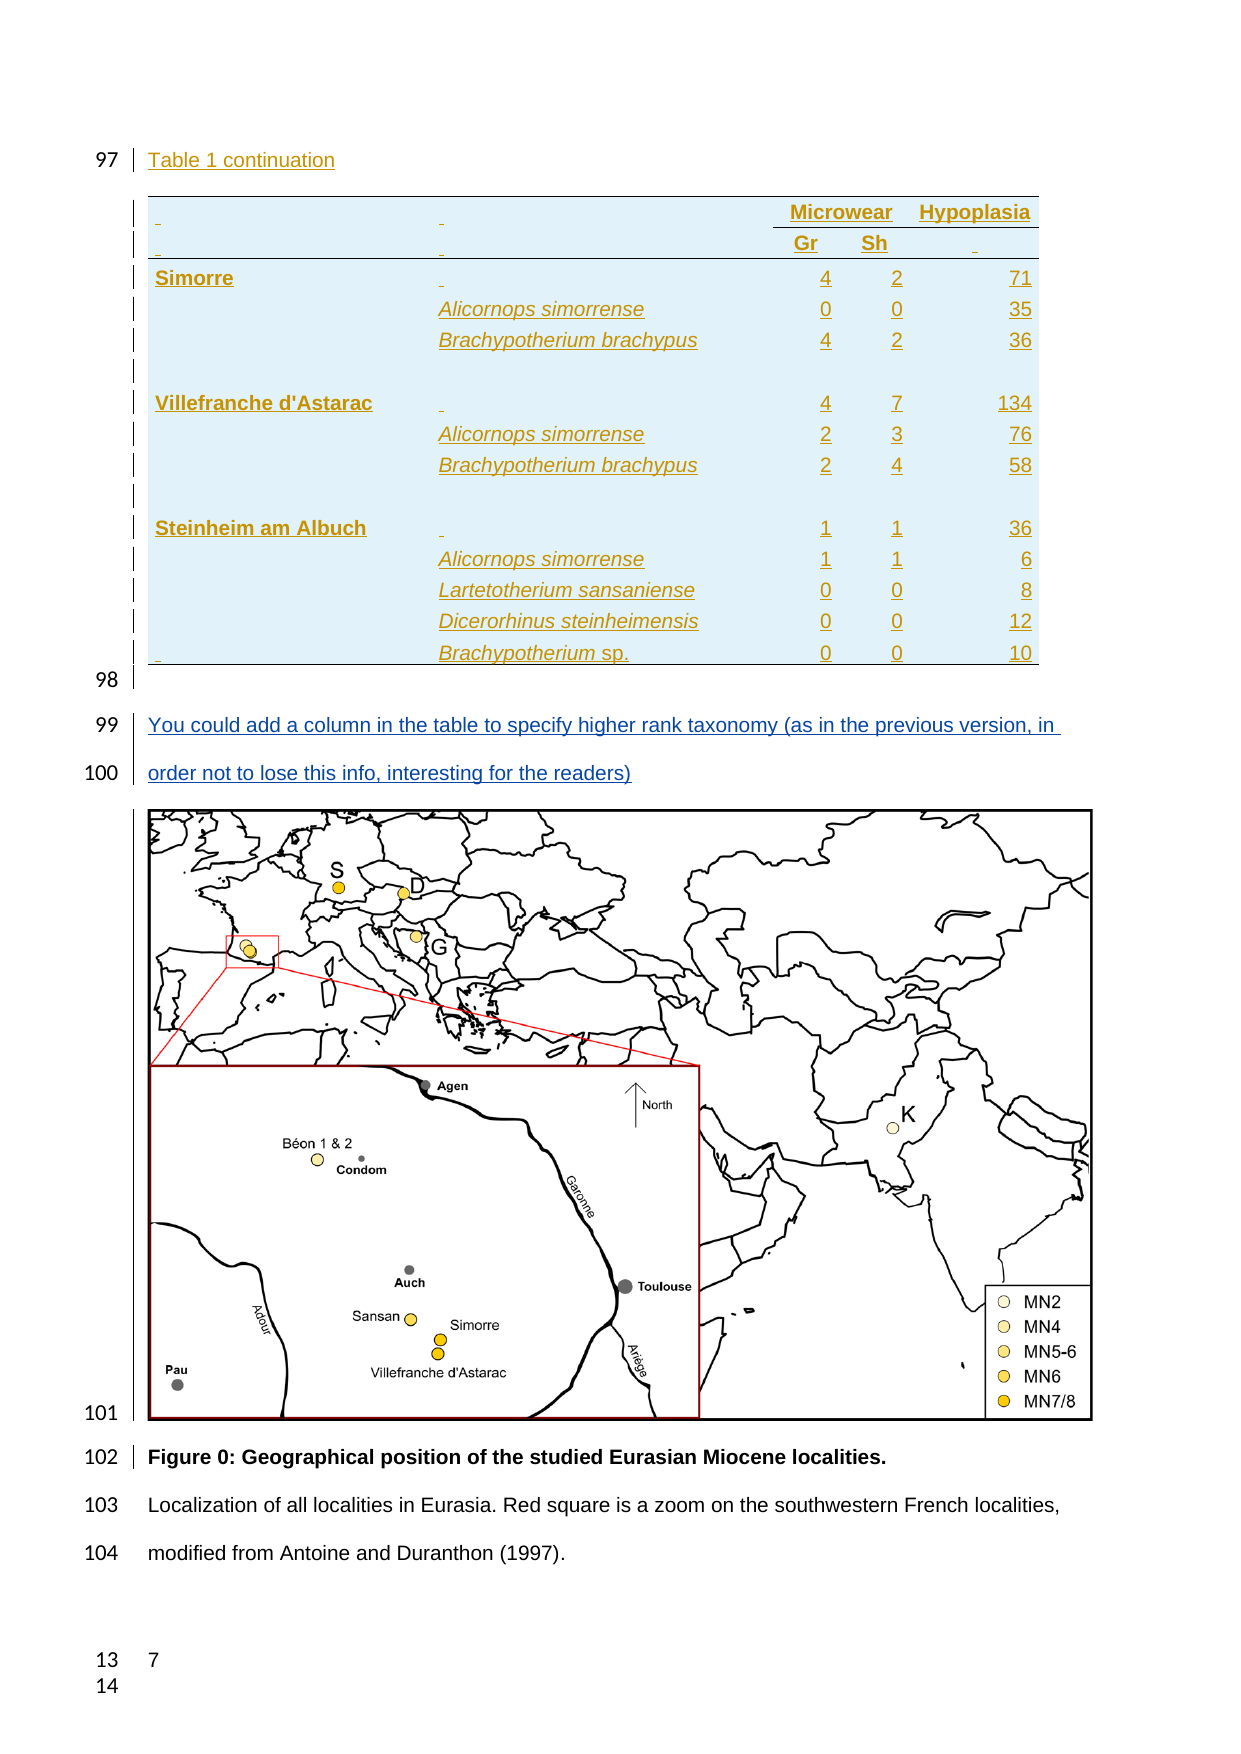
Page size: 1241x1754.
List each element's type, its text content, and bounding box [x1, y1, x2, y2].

picture [147, 809, 1093, 1421]
text Figure 1: Geographical position of the studied Eurasian Miocene localities. [148, 1444, 1093, 1468]
text Localization of all localities in Eurasia. Red square is a zoom on the southwestern French localities, modified from Antoine and Duranthon (1997). [148, 1492, 1093, 1564]
